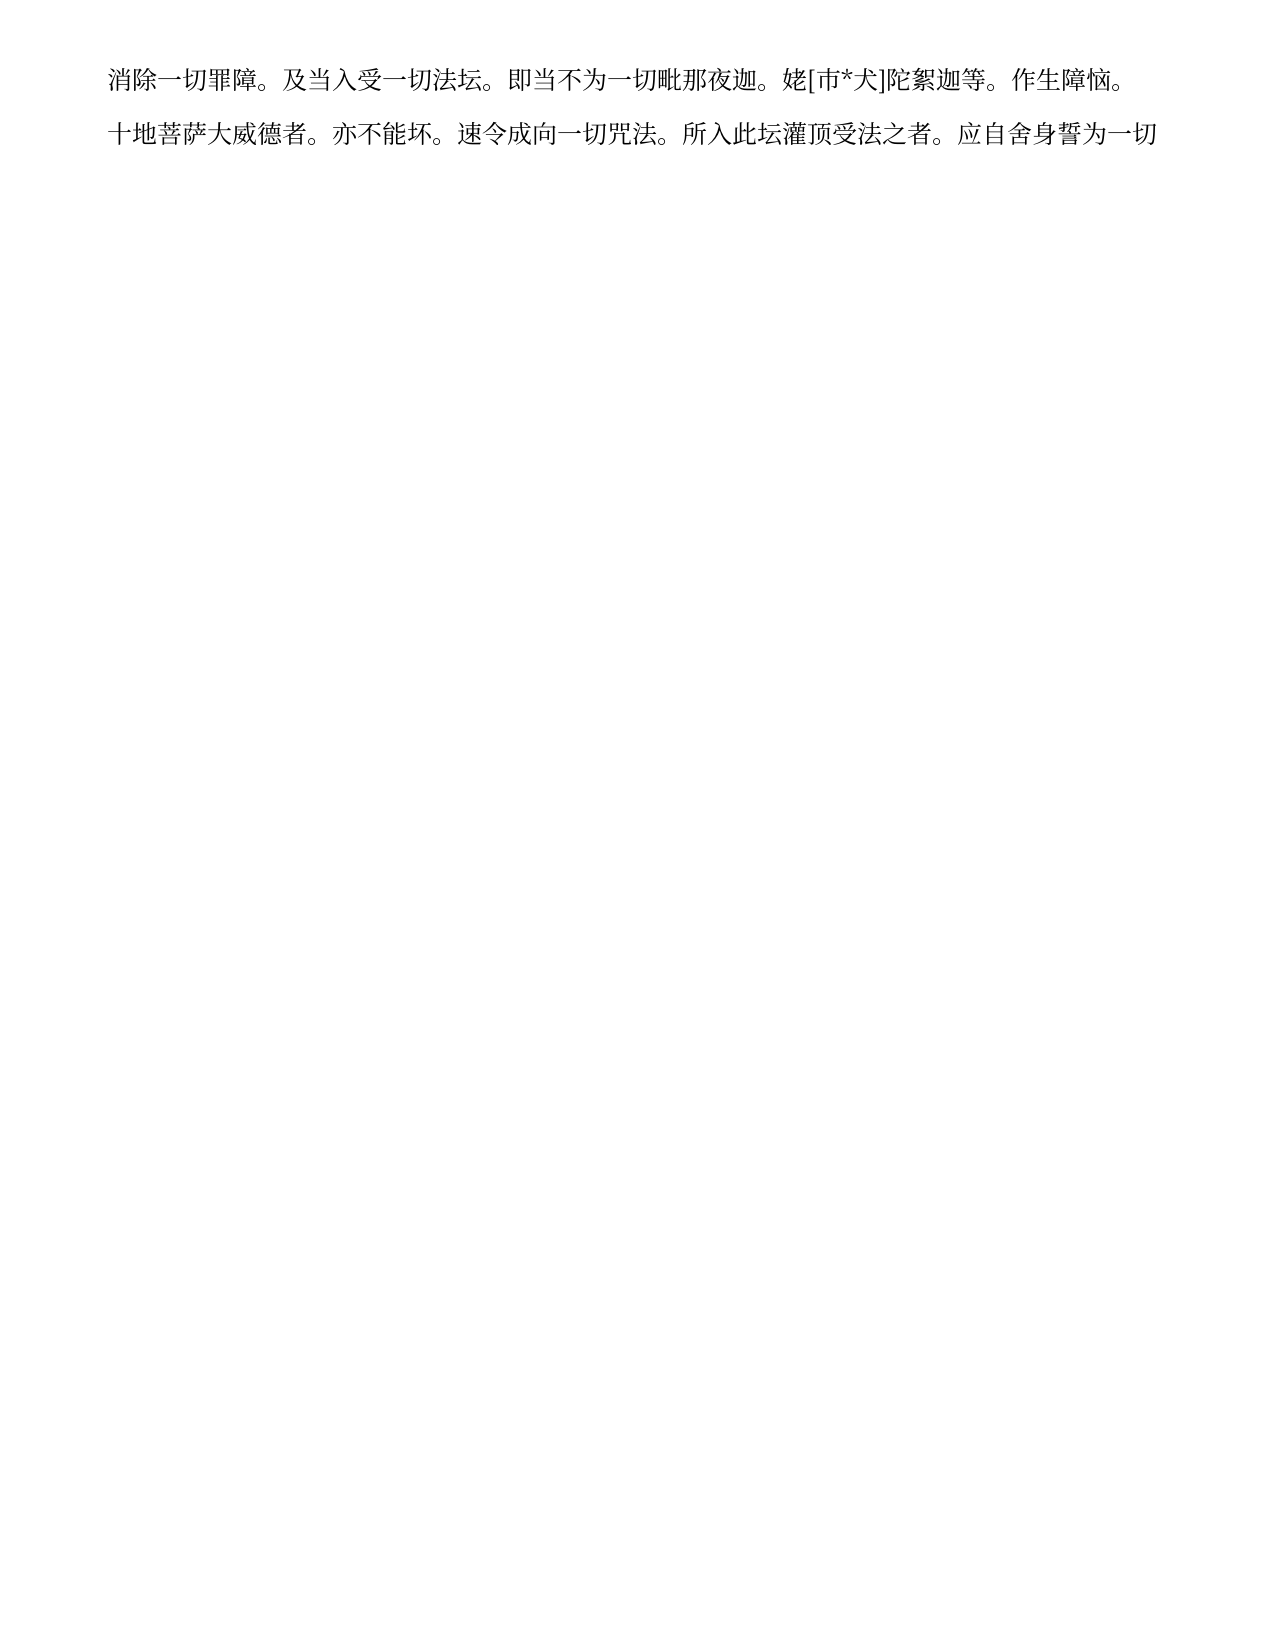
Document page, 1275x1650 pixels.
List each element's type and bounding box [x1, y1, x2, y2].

text [107, 60, 1159, 151]
